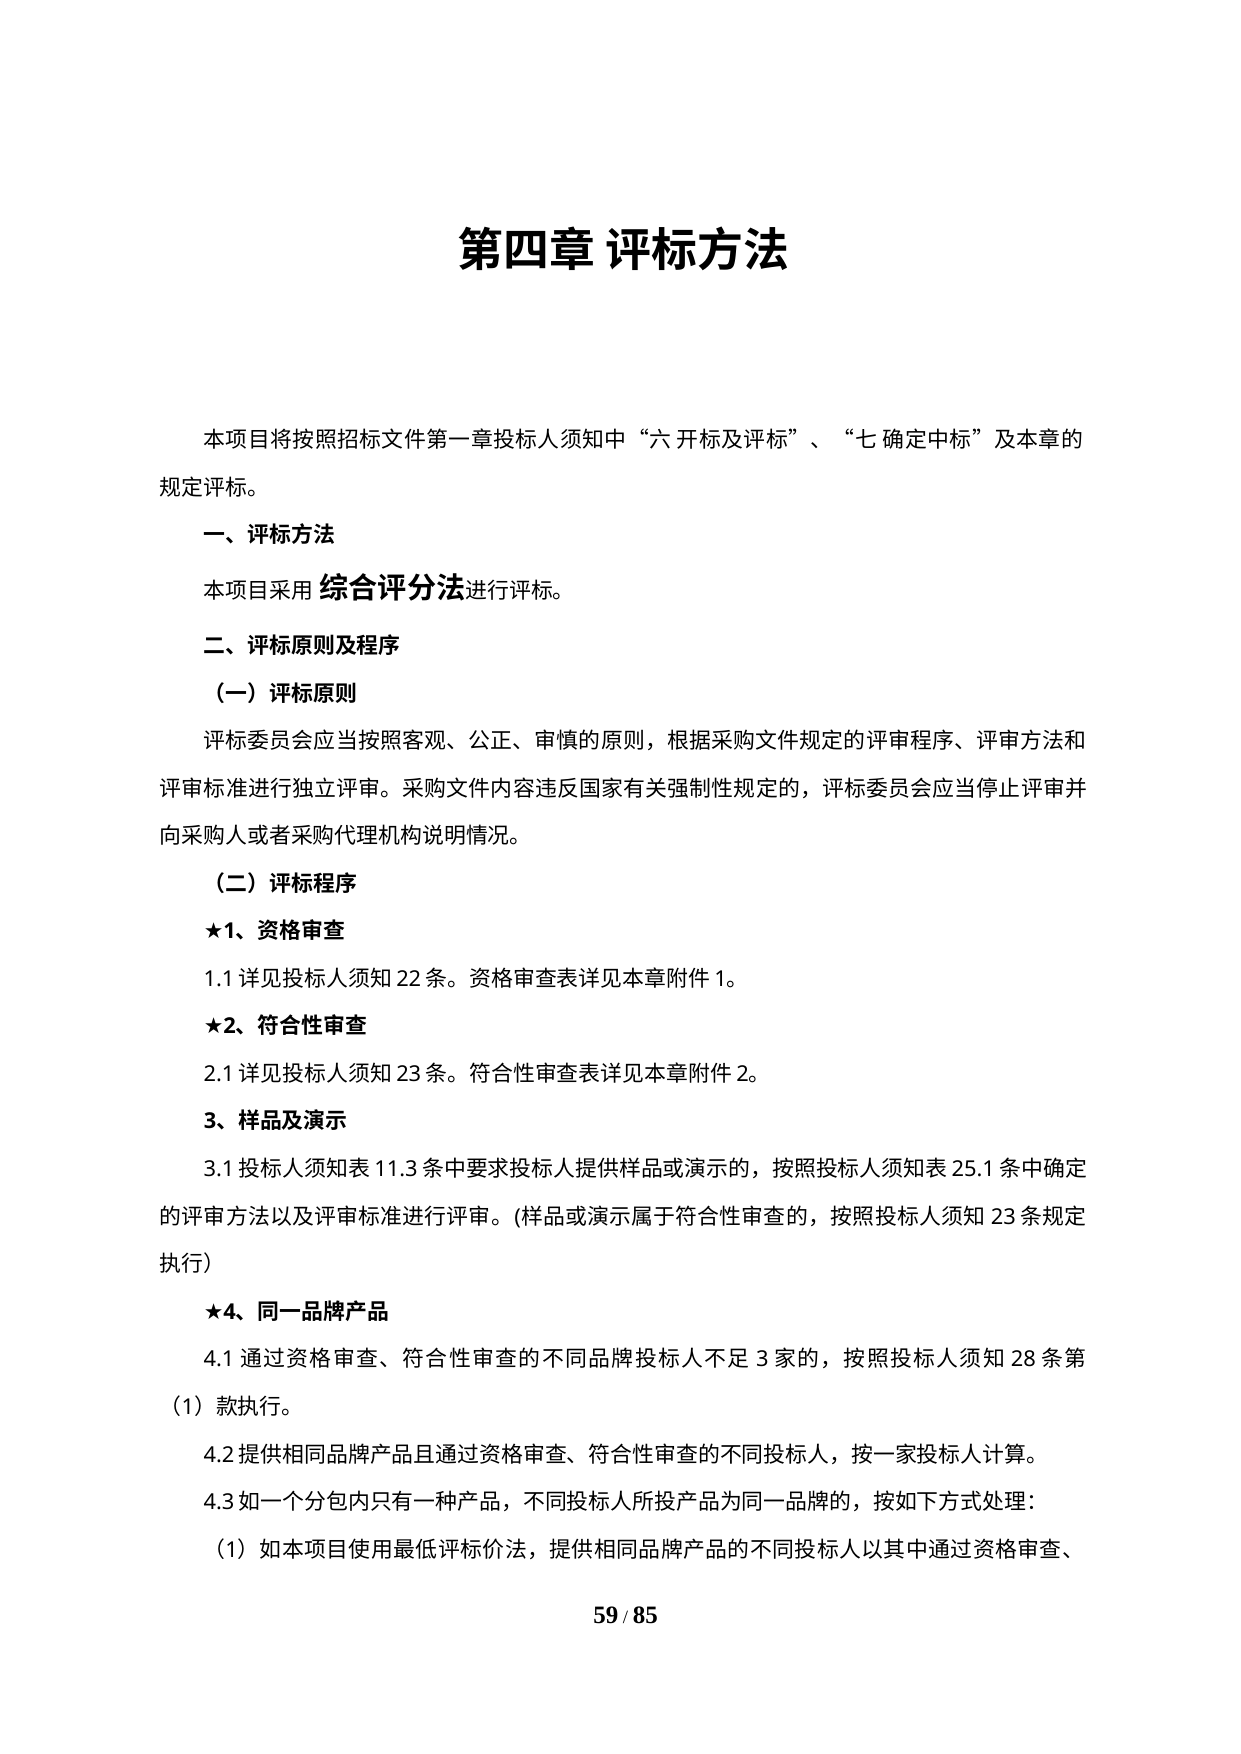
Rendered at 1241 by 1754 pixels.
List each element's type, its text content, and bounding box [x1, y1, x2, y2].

text ★1、资格审查 [159, 913, 1087, 945]
text 1.1详见投标人须知22条。资格审查表详见本章附件1。 [159, 961, 1087, 992]
text 本项目将按照招标文件第一章投标人须知中“六 开标及评标”、“七 确定中标”及本章的规定评标。 [159, 422, 1087, 501]
text ★4、同一品牌产品 [159, 1294, 1087, 1326]
text 二、评标原则及程序 [159, 628, 1087, 660]
text 4.2提供相同品牌产品且通过资格审查、符合性审查的不同投标人，按一家投标人计算。 [159, 1437, 1087, 1468]
subtitle 第四章 评标方法 [159, 197, 1087, 295]
text 本项目采用进行评标。 [159, 564, 1087, 607]
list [159, 1532, 1087, 1563]
text ★2、符合性审查 [159, 1008, 1087, 1040]
text 3、样品及演示 [159, 1103, 1087, 1135]
text 3.1投标人须知表11.3条中要求投标人提供样品或演示的，按照投标人须知表25.1条中确定的评审方法以及评审标准进行评审。(样品或演示属于符合性审查的，按照投标人须知23条规定执行） [159, 1151, 1087, 1278]
text （二）评标程序 [159, 866, 1087, 897]
text 2.1详见投标人须知23条。符合性审查表详见本章附件2。 [159, 1056, 1087, 1088]
text 一、评标方法 [159, 517, 1087, 549]
text 4.1通过资格审查、符合性审查的不同品牌投标人不足3家的，按照投标人须知28条第（1）款执行。 [159, 1341, 1087, 1421]
text （一）评标原则 [159, 676, 1087, 707]
text 4.3如一个分包内只有一种产品，不同投标人所投产品为同一品牌的，按如下方式处理： [159, 1484, 1087, 1516]
text 评标委员会应当按照客观、公正、审慎的原则，根据采购文件规定的评审程序、评审方法和评审标准进行独立评审。采购文件内容违反国家有关强制性规定的，评标委员会应当停止评审并向采购人或者采购代理机构说明情况。 [159, 723, 1087, 850]
